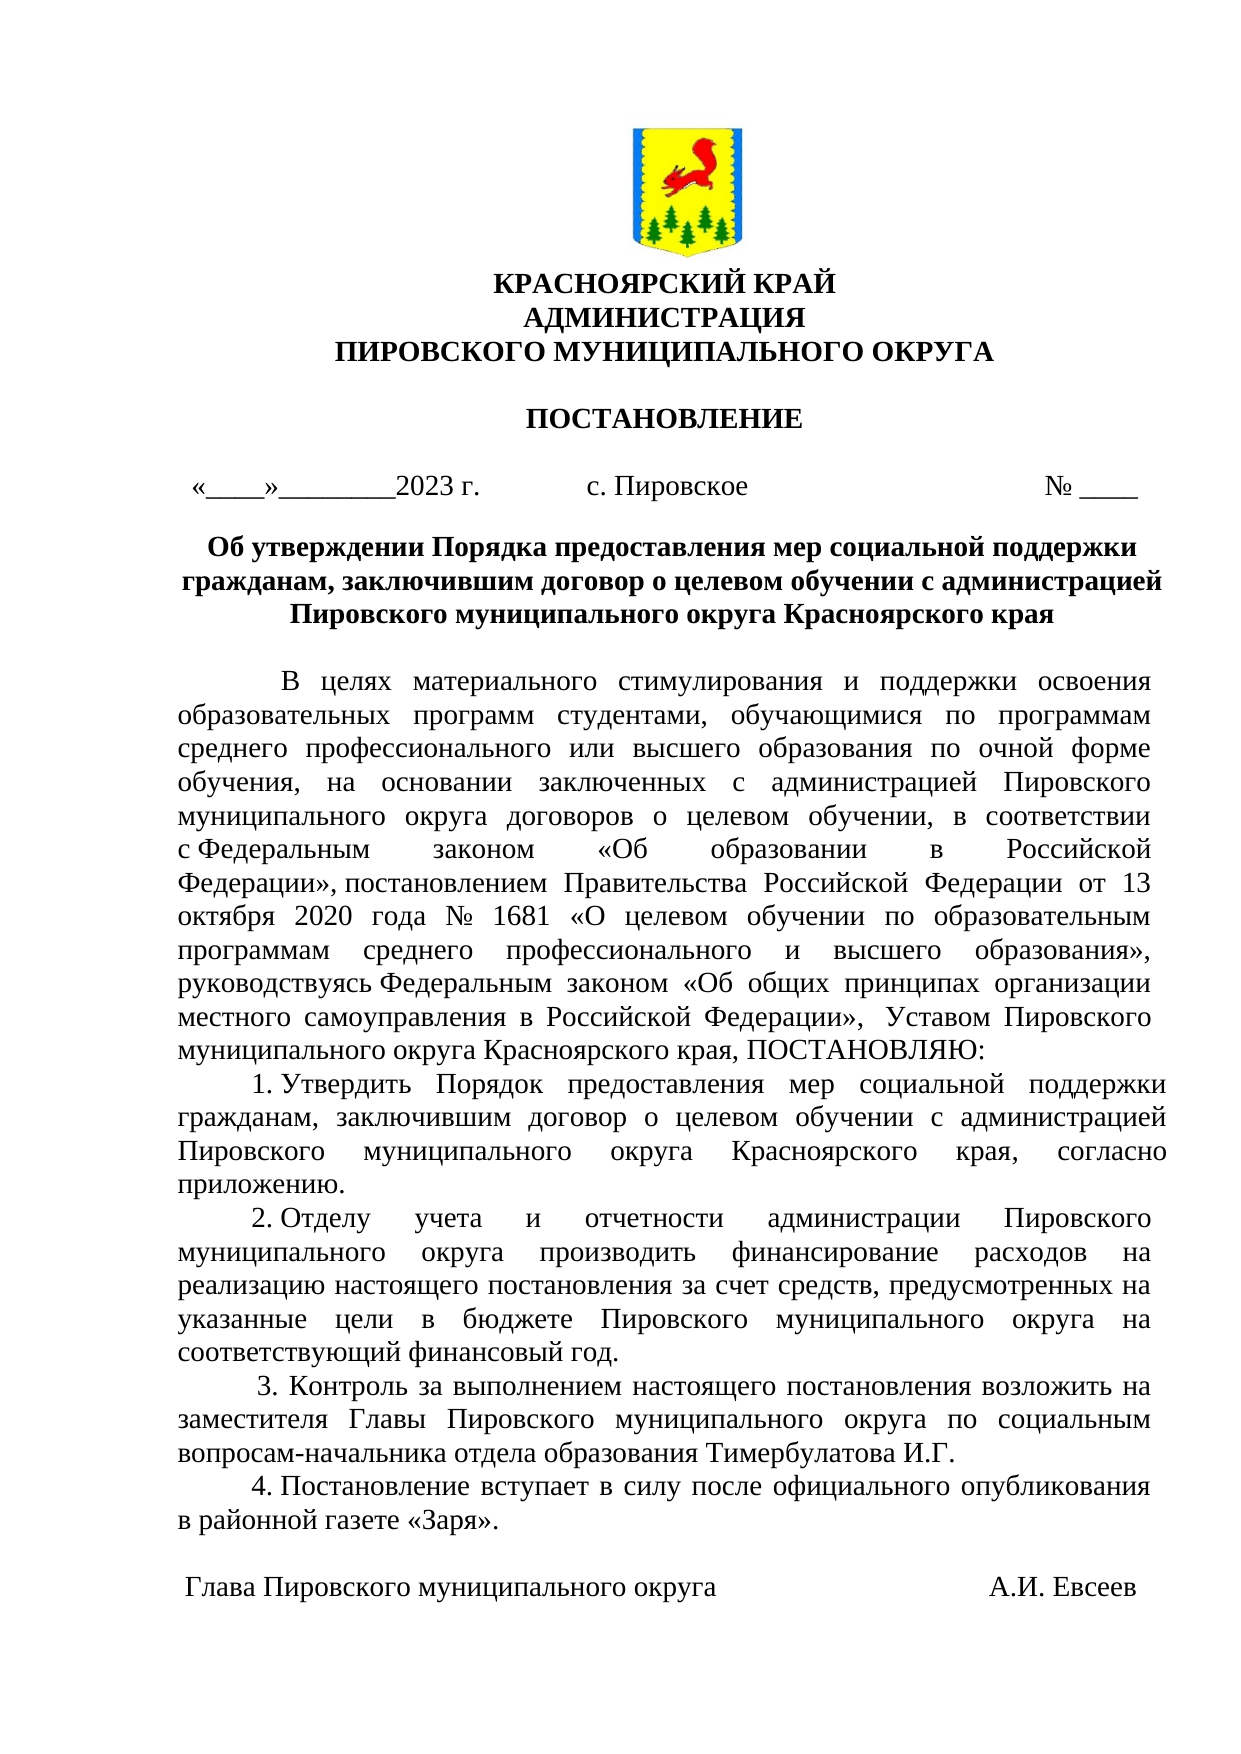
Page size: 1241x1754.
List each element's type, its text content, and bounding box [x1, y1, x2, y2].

text «____»________2023 г. с. Пировское № ____ [177, 468, 1152, 501]
text 2. Отделу учета и отчетности администрации Пировского муниципального округа производить финансирование расходов на реализацию настоящего постановления за счет средств, предусмотренных на указанные цели в бюджете Пировского муниципального округа на соответствующий финансовый год. [177, 1200, 1152, 1368]
text 4. Постановление вступает в силу после официального опубликования в районной газете «Заря». [177, 1468, 1152, 1536]
text Глава Пировского муниципального округа А.И. Евсеев [177, 1569, 1152, 1603]
text 1. Утвердить Порядок предоставления мер социальной поддержки гражданам, заключившим договор о целевом обучении с администрацией Пировского муниципального округа Красноярского края, согласно приложению. [177, 1066, 1167, 1200]
text Об утверждении Порядка предоставления мер социальной поддержки гражданам, заключившим договор о целевом обучении с администрацией Пировского муниципального округа Красноярского края [177, 529, 1167, 630]
text ПОСТАНОВЛЕНИЕ [177, 401, 1152, 434]
text В целях материального стимулирования и поддержки освоения образовательных программ студентами, обучающимися по программам среднего профессионального или высшего образования по очной форме обучения, на основании заключенных с администрацией Пировского муниципального округа договоров о целевом обучении, в соответствии с Федеральным законом «Об образовании в Российской Федерации», постановлением Правительства Российской Федерации от 13 октября 2020 года № 1681 «О целевом обучении по образовательным программам среднего профессионального и высшего образования», руководствуясь Федеральным законом «Об общих принципах организации местного самоуправления в Российской Федерации», Уставом Пировского муниципального округа Красноярского края, ПОСТАНОВЛЯЮ: [177, 663, 1152, 1066]
text КРАСНОЯРСКИЙ КРАЙ [177, 267, 1152, 300]
text 3. Контроль за выполнением настоящего постановления возложить на заместителя Главы Пировского муниципального округа по социальным вопросам-начальника отдела образования Тимербулатова И.Г. [177, 1368, 1152, 1468]
text АДМИНИСТРАЦИЯ [177, 300, 1152, 334]
picture [626, 118, 747, 261]
text ПИРОВСКОГО МУНИЦИПАЛЬНОГО ОКРУГА [177, 334, 1152, 367]
